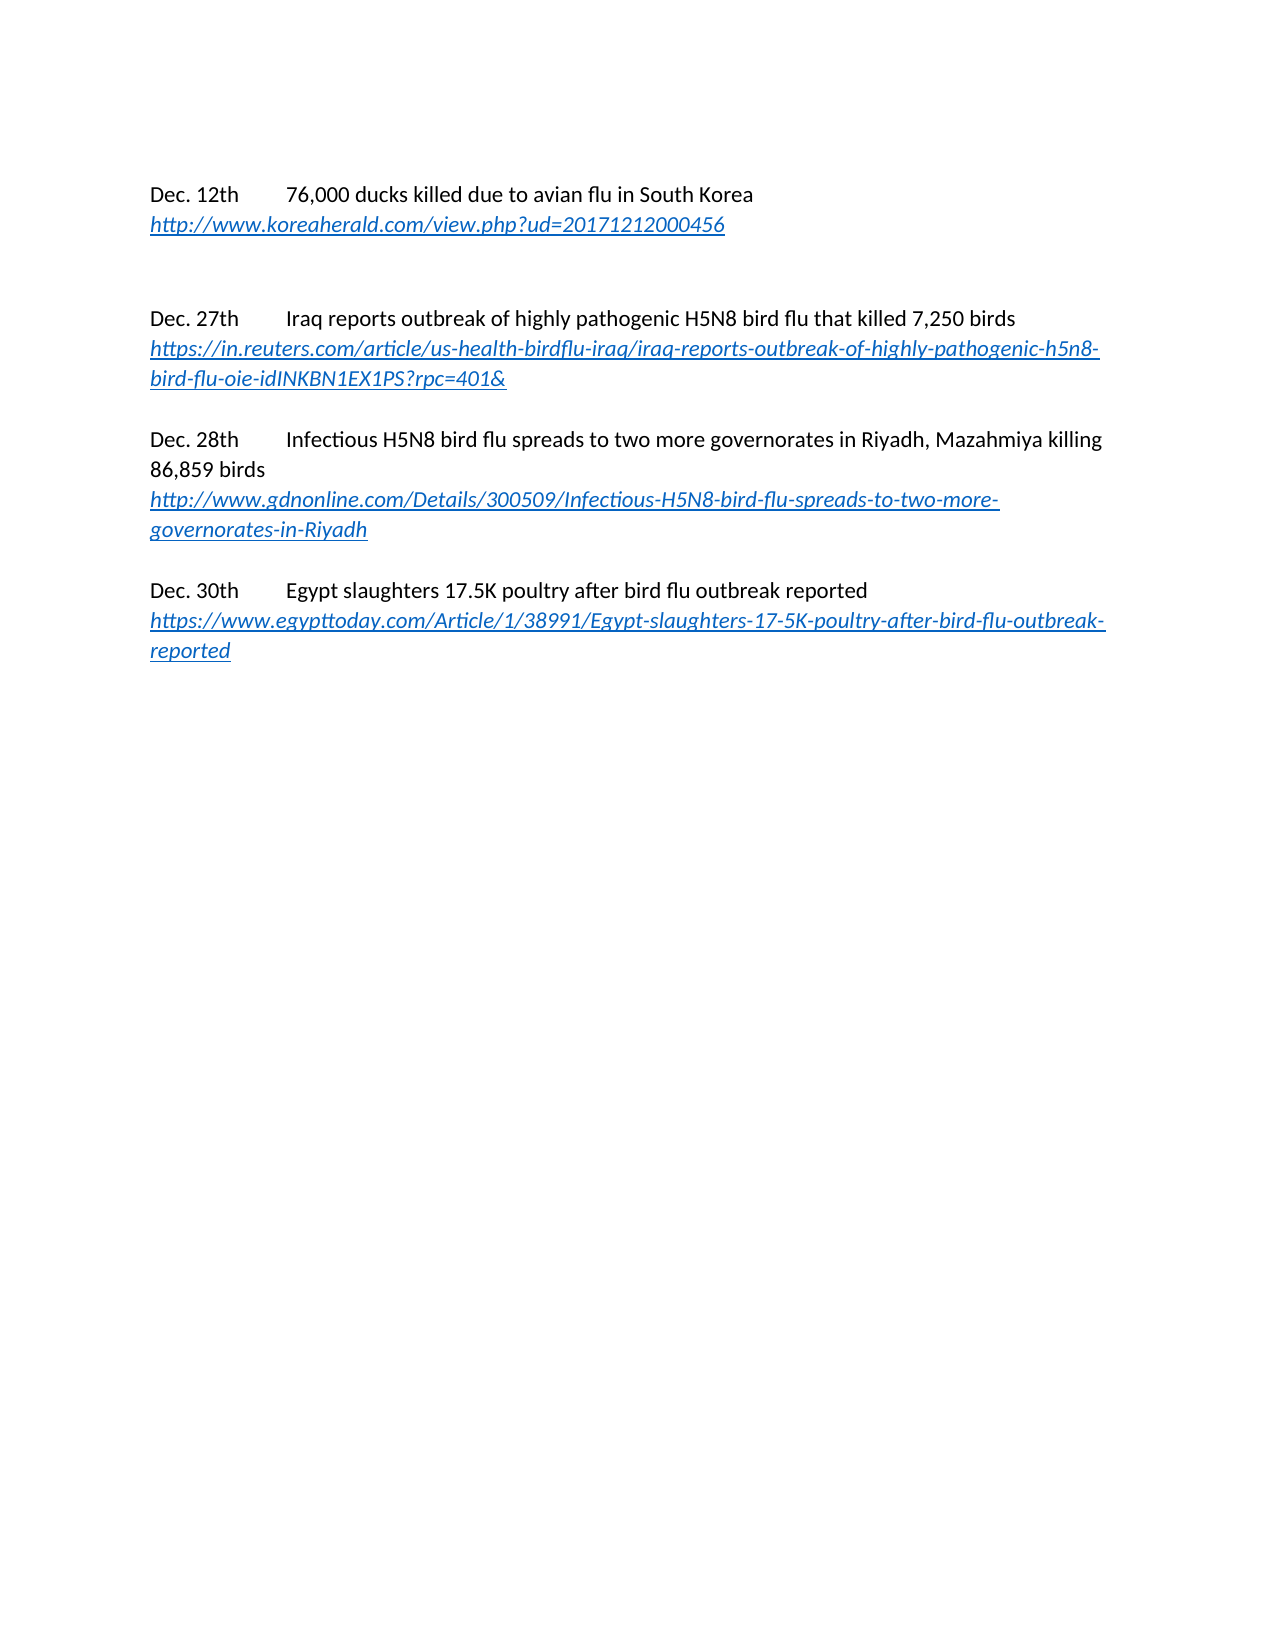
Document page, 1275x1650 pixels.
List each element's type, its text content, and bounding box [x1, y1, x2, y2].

text Dec. 27th Iraq reports outbreak of highly pathogenic H5N8 bird flu that killed 7,250 birds https://in.reuters.com/article/us-health-birdflu-iraq/iraq-reports-outbreak-of-highly-pathogenic-h5n8-bird-flu-oie-idINKBN1EX1PS?rpc=401& Dec. 28th Infectious H5N8 bird flu spreads to two more governorates in Riyadh, Mazahmiya killing 86,859 birds http://www.gdnonline.com/Details/300509/Infectious-H5N8-bird-flu-spreads-to-two-more-governorates-in-Riyadh Dec. 30th Egypt slaughters 17.5K poultry after bird flu outbreak reported https://www.egypttoday.com/Article/1/38991/Egypt-slaughters-17-5K-poultry-after-bird-flu-outbreak-reported [150, 304, 1125, 664]
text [150, 150, 1125, 238]
